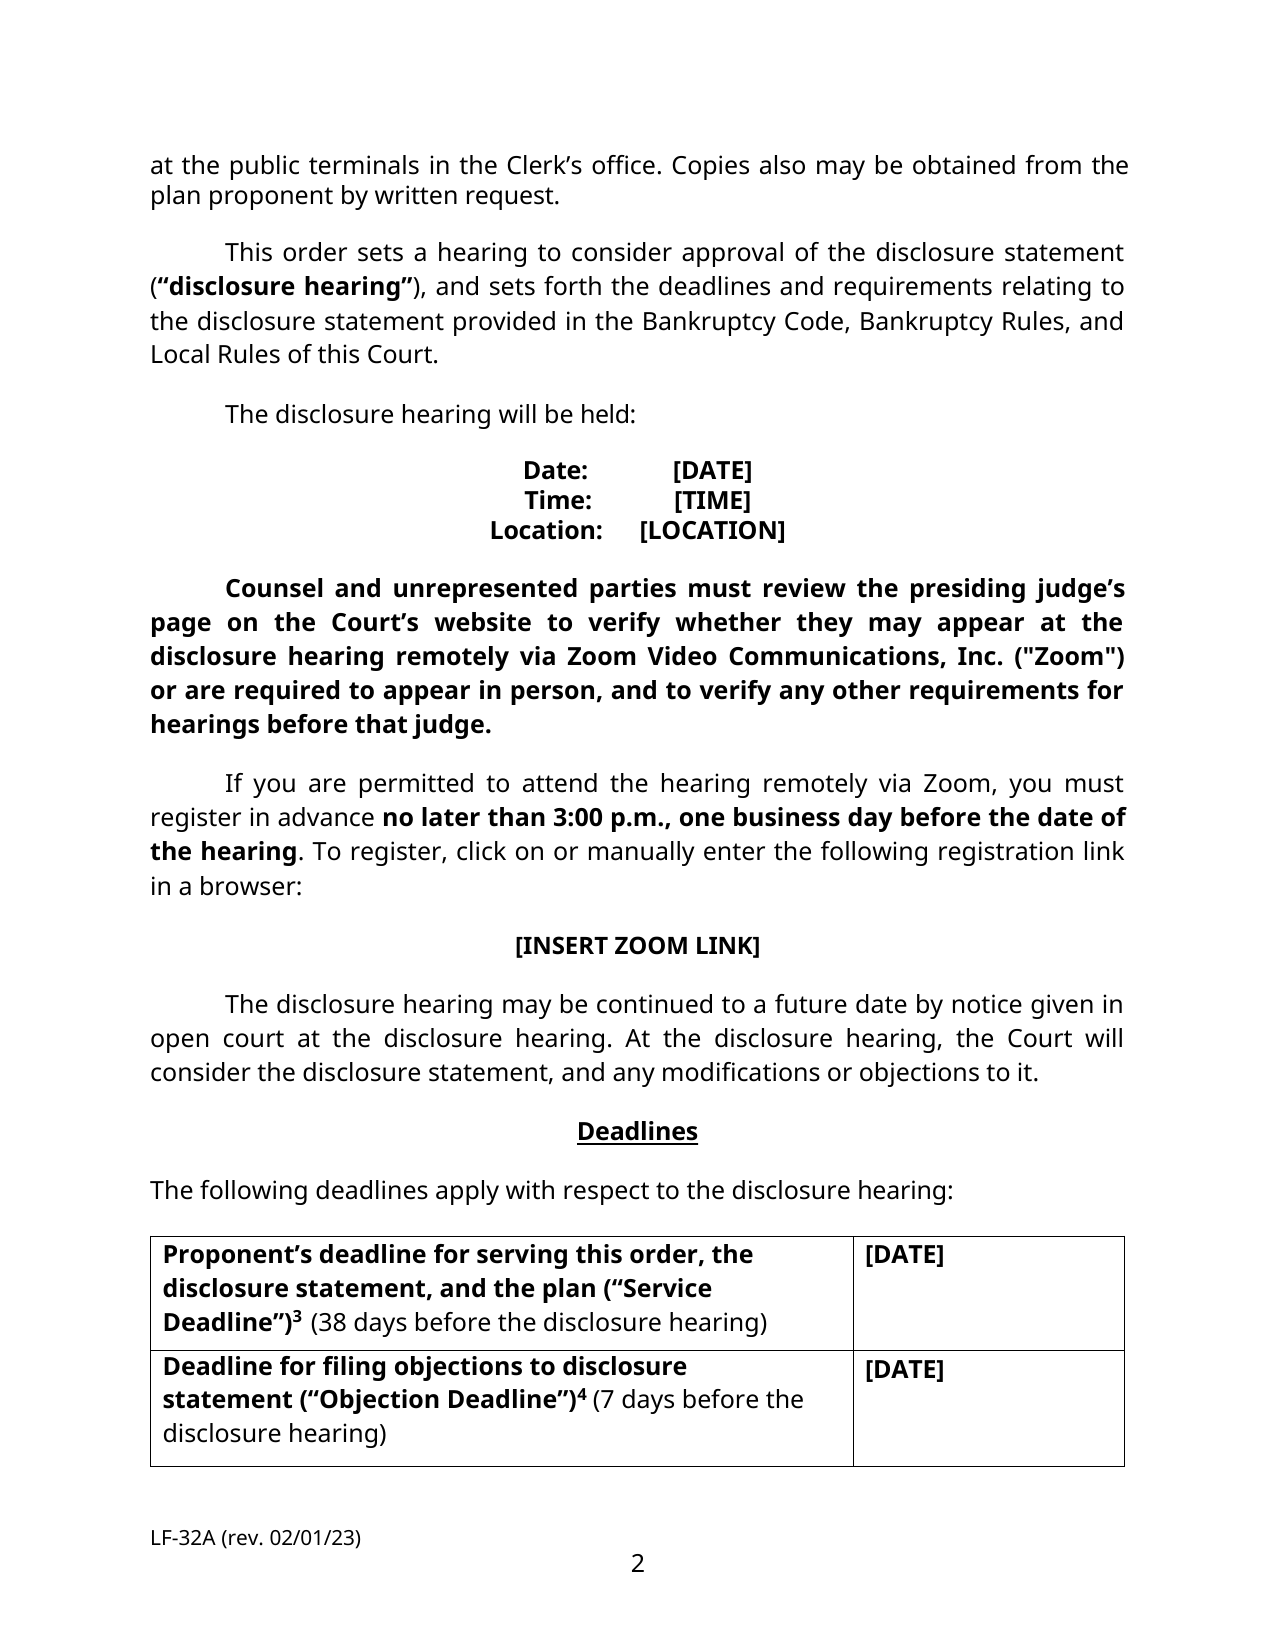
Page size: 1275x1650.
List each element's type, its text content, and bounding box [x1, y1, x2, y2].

table_header Proponent’s deadline for serving this order, the disclosure statement, and the plan (“Service Deadline”)3 (38 days before the disclosure hearing) [151, 1237, 853, 1350]
text Location: [LOCATION] [139, 516, 1136, 546]
table_header [DATE] [854, 1237, 1124, 1350]
text Time: [TIME] [139, 486, 1136, 516]
table_cell [DATE] [854, 1351, 1124, 1466]
text [INSERT ZOOM LINK] [140, 929, 1136, 962]
table_cell Deadline for filing objections to disclosure statement (“Objection Deadline”)4 (7 days before the disclosure hearing) [151, 1351, 853, 1466]
text The following deadlines apply with respect to the disclosure hearing: [150, 1173, 1137, 1207]
text plan proponent by written request. [150, 180, 1137, 210]
text If you are permitted to attend the hearing remotely via Zoom, you must register in advance no later than 3:00 p.m., one business day before the date of the hearing. To register, click on or manually enter the following registration link in a browser: [150, 766, 1126, 902]
text Deadlines [408, 1114, 867, 1148]
text at the public terminals in the Clerk’s office. Copies also may be obtained from the [150, 150, 1137, 180]
text This order sets a hearing to consider approval of the disclosure statement (“disclosure hearing”), and sets forth the deadlines and requirements relating to the disclosure statement provided in the Bankruptcy Code, Bankruptcy Rules, and Local Rules of this Court. [150, 235, 1126, 371]
text Counsel and unrepresented parties must review the presiding judge’s page on the Court’s website to verify whether they may appear at the disclosure hearing remotely via Zoom Video Communications, Inc. ("Zoom") or are required to appear in person, and to verify any other requirements for hearings before that judge. [150, 571, 1125, 741]
text The disclosure hearing will be held: [225, 396, 1137, 430]
text The disclosure hearing may be continued to a future date by notice given in open court at the disclosure hearing. At the disclosure hearing, the Court will consider the disclosure statement, and any modifications or objections to it. [150, 987, 1126, 1089]
text Date: [DATE] [139, 456, 1136, 486]
